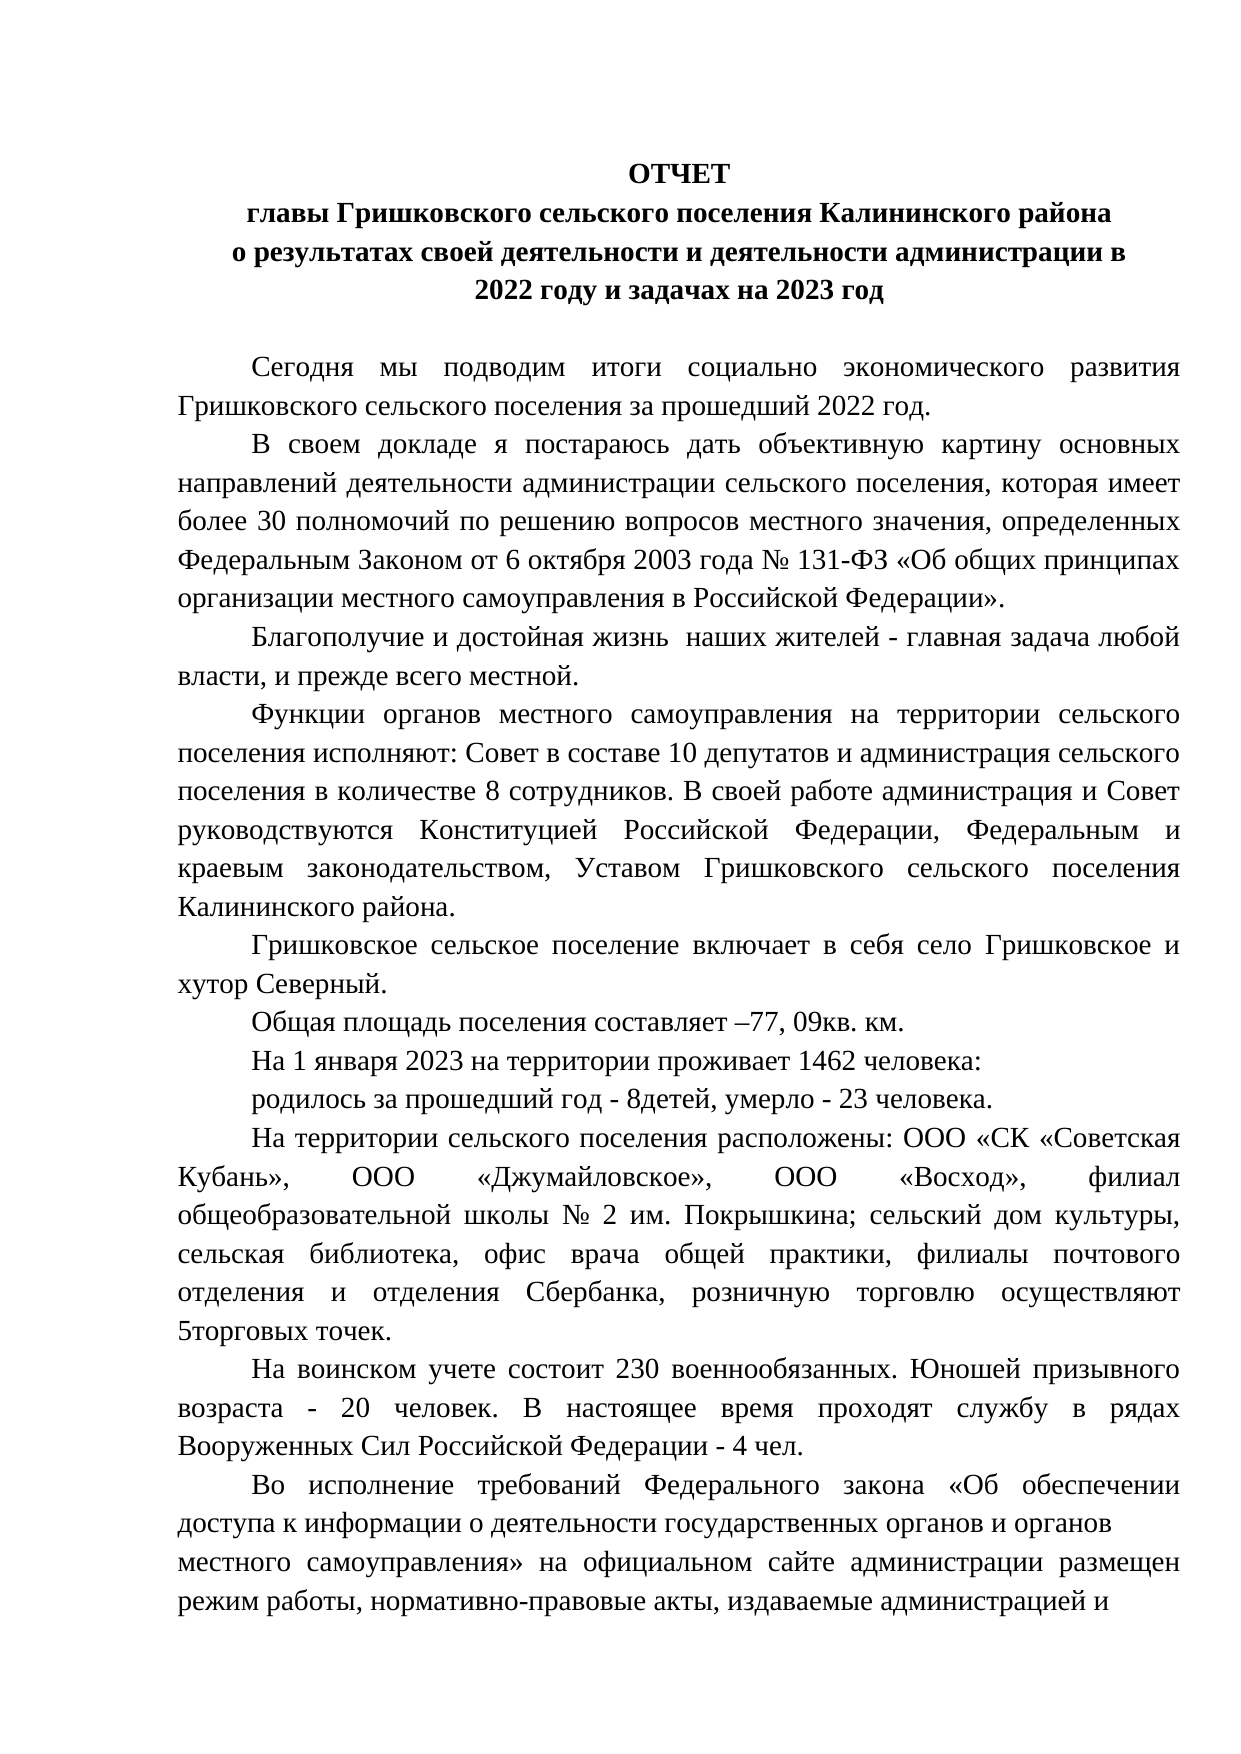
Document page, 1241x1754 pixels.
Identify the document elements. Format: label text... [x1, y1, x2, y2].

text о результатах своей деятельности и деятельности администрации в [177, 234, 1181, 267]
text Функции органов местного самоуправления на территории сельского поселения исполняют: Совет в составе 10 депутатов и администрация сельского поселения в количестве 8 сотрудников. В своей работе администрация и Совет руководствуются Конституцией Российской Федерации, Федеральным и краевым законодательством, Уставом Гришковского сельского поселения Калининского района. [177, 696, 1181, 922]
text На воинском учете состоит 230 военнообязанных. Юношей призывного возраста - 20 человек. В настоящее время проходят службу в рядах Вооруженных Сил Российской Федерации - 4 чел. [177, 1351, 1181, 1462]
text местного самоуправления» на официальном сайте администрации размещен режим работы, нормативно-правовые акты, издаваемые администрацией и [177, 1544, 1181, 1616]
text Сегодня мы подводим итоги социально экономического развития Гришковского сельского поселения за прошедший 2022 год. [177, 349, 1181, 421]
text На 1 января 2023 на территории проживает 1462 человека: [177, 1043, 1181, 1077]
text родилось за прошедший год - 8детей, умерло - 23 человека. [177, 1082, 1181, 1115]
text 2022 году и задачах на 2023 год [177, 272, 1181, 306]
text Благополучие и достойная жизнь наших жителей - главная задача любой власти, и прежде всего местной. [177, 619, 1181, 691]
text Гришковское сельское поселение включает в себя село Гришковское и хутор Северный. [177, 927, 1181, 999]
text На территории сельского поселения расположены: ООО «СК «Советская Кубань», ООО «Джумайловское», ООО «Восход», филиал общеобразовательной школы № 2 им. Покрышкина; сельский дом культуры, сельская библиотека, офис врача общей практики, филиалы почтового отделения и отделения Сбербанка, розничную торговлю осуществляют 5торговых точек. [177, 1120, 1181, 1346]
text В своем докладе я постараюсь дать объективную картину основных направлений деятельности администрации сельского поселения, которая имеет более 30 полномочий по решению вопросов местного значения, определенных Федеральным Законом от 6 октября 2003 года № 131-ФЗ «Об общих принципах организации местного самоуправления в Российской Федерации». [177, 426, 1181, 614]
text главы Гришковского сельского поселения Калининского района [177, 195, 1181, 229]
text ОТЧЕТ [177, 157, 1181, 190]
text Во исполнение требований Федерального закона «Об обеспечении доступа к информации о деятельности государственных органов и органов [177, 1467, 1181, 1539]
text Общая площадь поселения составляет –77, 09кв. км. [177, 1004, 1181, 1038]
